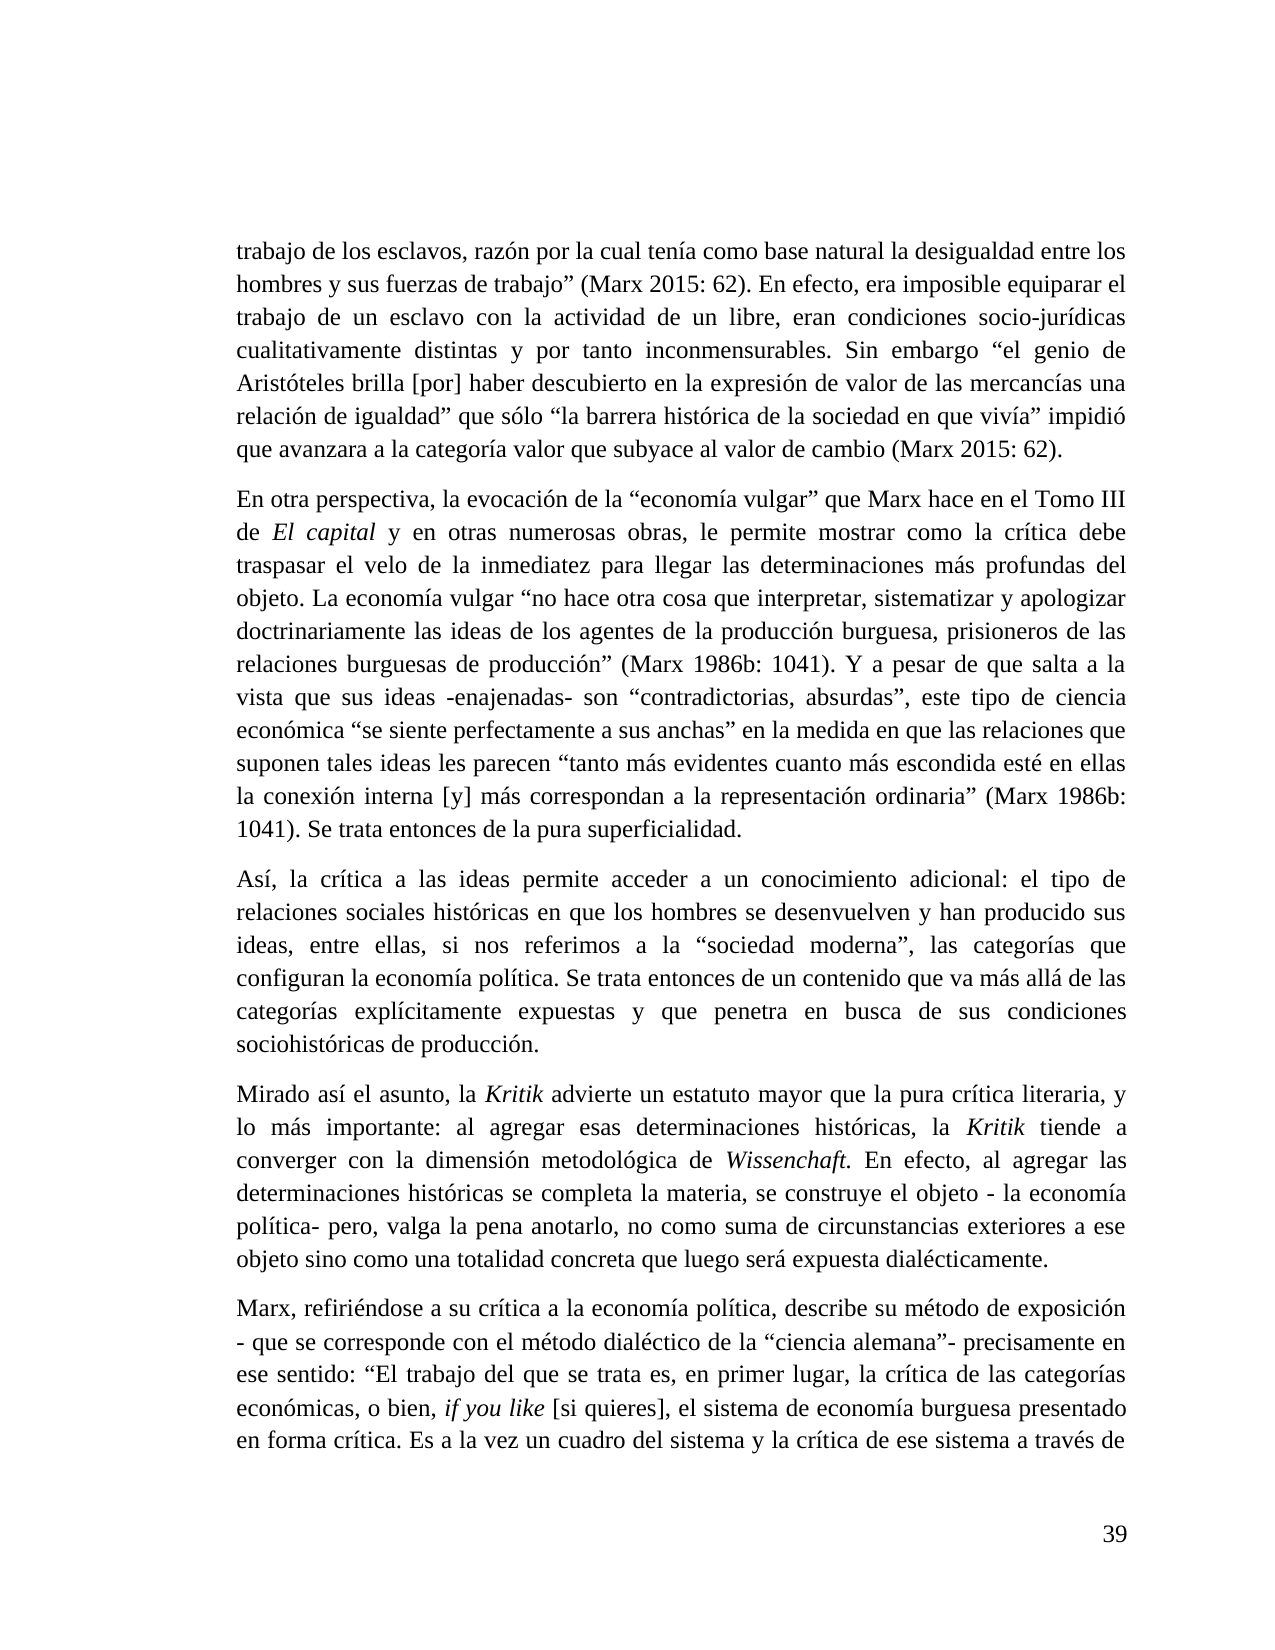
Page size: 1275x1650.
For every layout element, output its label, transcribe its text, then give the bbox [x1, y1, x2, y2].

text En otra perspectiva, la evocación de la “economía vulgar” que Marx hace en el Tomo III de El capital y en otras numerosas obras, le permite mostrar como la crítica debe traspasar el velo de la inmediatez para llegar las determinaciones más profundas del objeto. La economía vulgar “no hace otra cosa que interpretar, sistematizar y apologizar doctrinariamente las ideas de los agentes de la producción burguesa, prisioneros de las relaciones burguesas de producción” (Marx 1986b: 1041). Y a pesar de que salta a la vista que sus ideas -enajenadas- son “contradictorias, absurdas”, este tipo de ciencia económica “se siente perfectamente a sus anchas” en la medida en que las relaciones que suponen tales ideas les parecen “tanto más evidentes cuanto más escondida esté en ellas la conexión interna [y] más correspondan a la representación ordinaria” (Marx 1986b: 1041). Se trata entonces de la pura superficialidad. [236, 484, 1127, 843]
text Mirado así el asunto, la Kritik advierte un estatuto mayor que la pura crítica literaria, y lo más importante: al agregar esas determinaciones históricas, la Kritik tiende a converger con la dimensión metodológica de Wissenchaft. En efecto, al agregar las determinaciones históricas se completa la materia, se construye el objeto - la economía política- pero, valga la pena anotarlo, no como suma de circunstancias exteriores a ese objeto sino como una totalidad concreta que luego será expuesta dialécticamente. [236, 1079, 1127, 1273]
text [236, 1293, 1127, 1454]
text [236, 236, 1127, 463]
text Así, la crítica a las ideas permite acceder a un conocimiento adicional: el tipo de relaciones sociales históricas en que los hombres se desenvuelven y han producido sus ideas, entre ellas, si nos referimos a la “sociedad moderna”, las categorías que configuran la economía política. Se trata entonces de un contenido que va más allá de las categorías explícitamente expuestas y que penetra en busca de sus condiciones sociohistóricas de producción. [236, 864, 1127, 1058]
